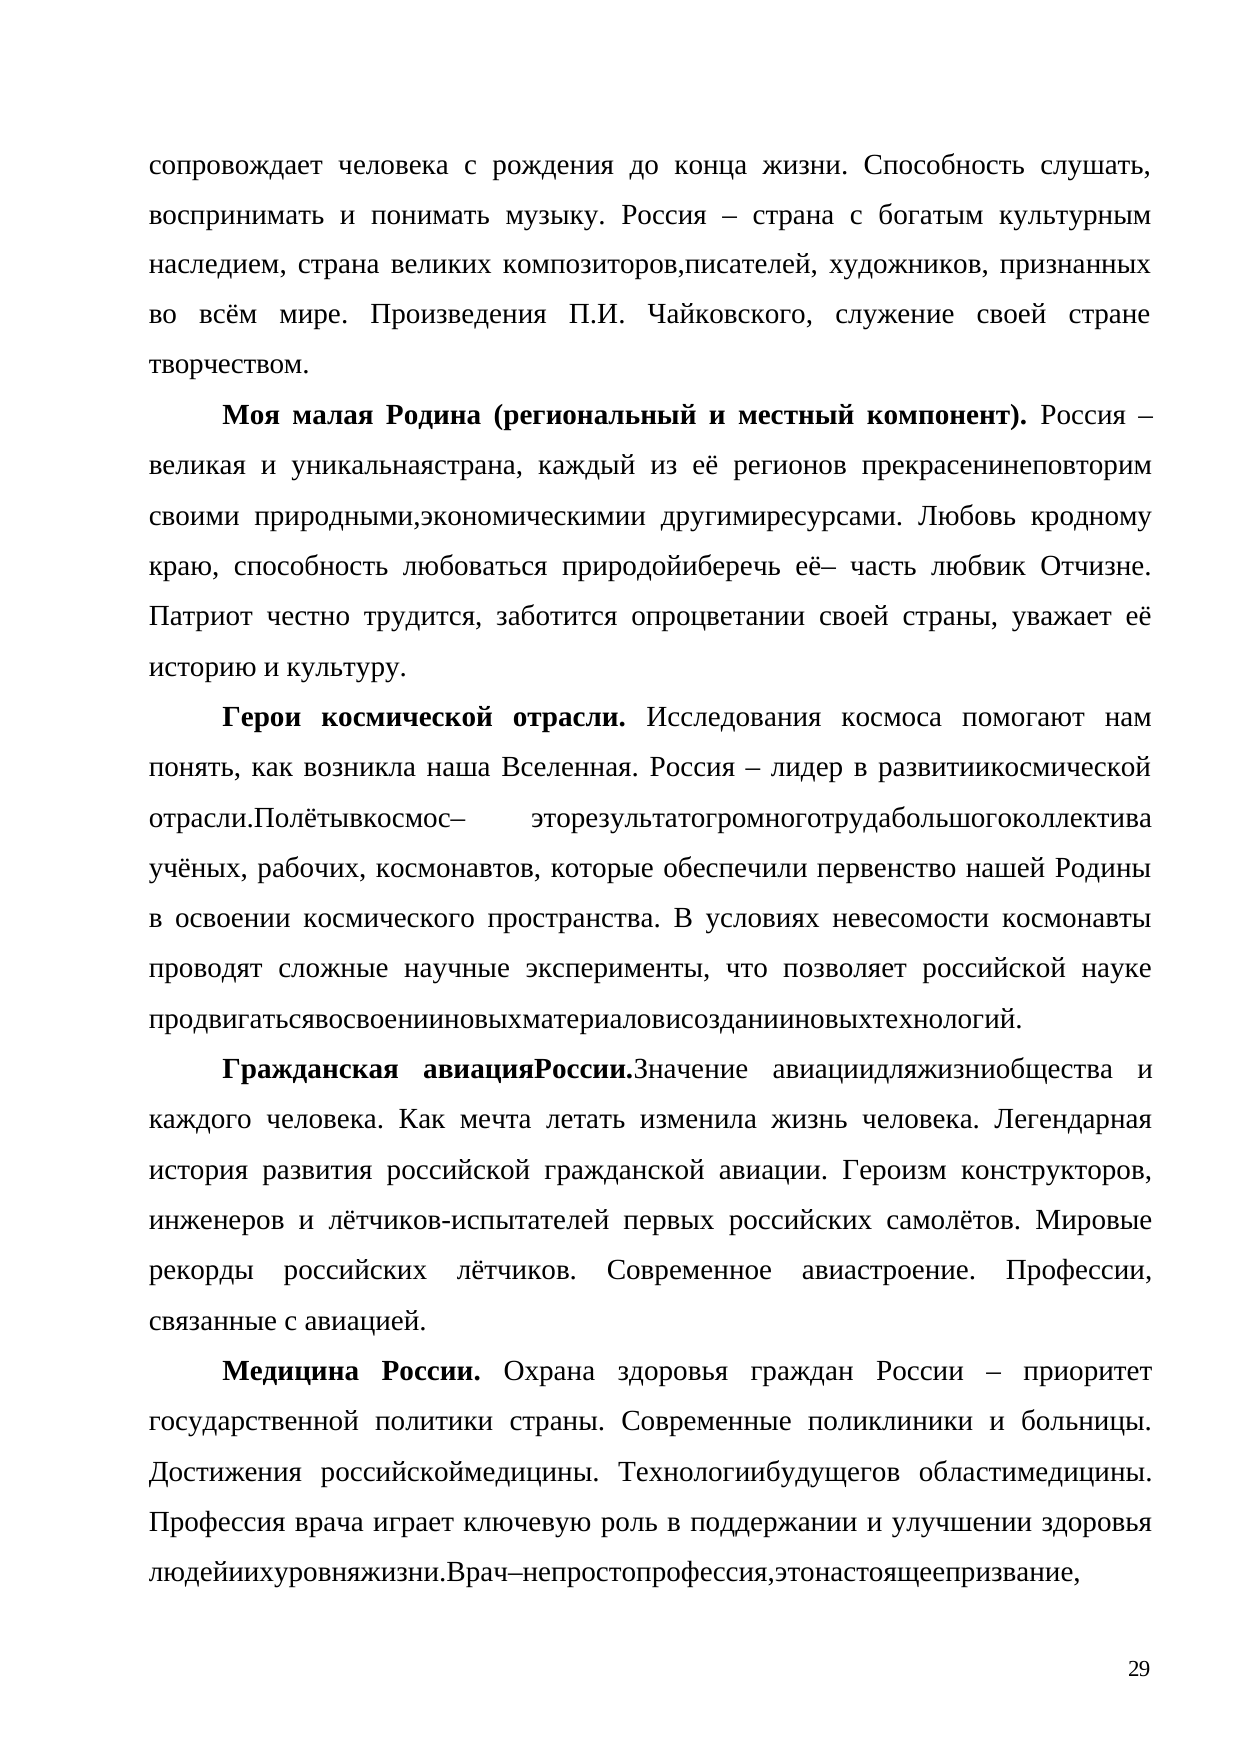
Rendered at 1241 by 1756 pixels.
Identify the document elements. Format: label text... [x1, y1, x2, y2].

text Медицина России. Охрана здоровья граждан России – приоритет государственной политики страны. Современные поликлиники и больницы. Достижения российскоймедицины. Технологиибудущегов областимедицины. Профессия врача играет ключевую роль в поддержании и улучшении здоровья людейиихуровняжизни.Врач–непростопрофессия,этонастоящеепризвание, [148, 1353, 1153, 1588]
text Герои космической отрасли. Исследования космоса помогают нам понять, как возникла наша Вселенная. Россия – лидер в развитиикосмической отрасли.Полётывкосмос– эторезультатогромноготрудабольшогоколлектива учёных, рабочих, космонавтов, которые обеспечили первенство нашей Родины в освоении космического пространства. В условиях невесомости космонавты проводят сложные научные эксперименты, что позволяет российской науке продвигатьсявосвоенииновыхматериаловисозданииновыхтехнологий. [148, 699, 1152, 1034]
text Моя малая Родина (региональный и местный компонент). Россия – великая и уникальнаястрана, каждый из её регионов прекрасенинеповторим своими природными,экономическимии другимиресурсами. Любовь кродному краю, способность любоваться природойиберечь её– часть любвик Отчизне. Патриот честно трудится, заботится опроцветании своей страны, уважает её историю и культуру. [148, 397, 1153, 682]
text Гражданская авиацияРоссии.Значение авиациидляжизниобщества и каждого человека. Как мечта летать изменила жизнь человека. Легендарная история развития российской гражданской авиации. Героизм конструкторов, инженеров и лётчиков-испытателей первых российских самолётов. Мировые рекорды российских лётчиков. Современное авиастроение. Профессии, связанные с авиацией. [148, 1051, 1153, 1336]
text сопровождает человека с рождения до конца жизни. Способность слушать, воспринимать и понимать музыку. Россия – страна с богатым культурным наследием, страна великих композиторов,писателей, художников, признанных во всём мире. Произведения П.И. Чайковского, служение своей стране творчеством. [148, 147, 1152, 379]
